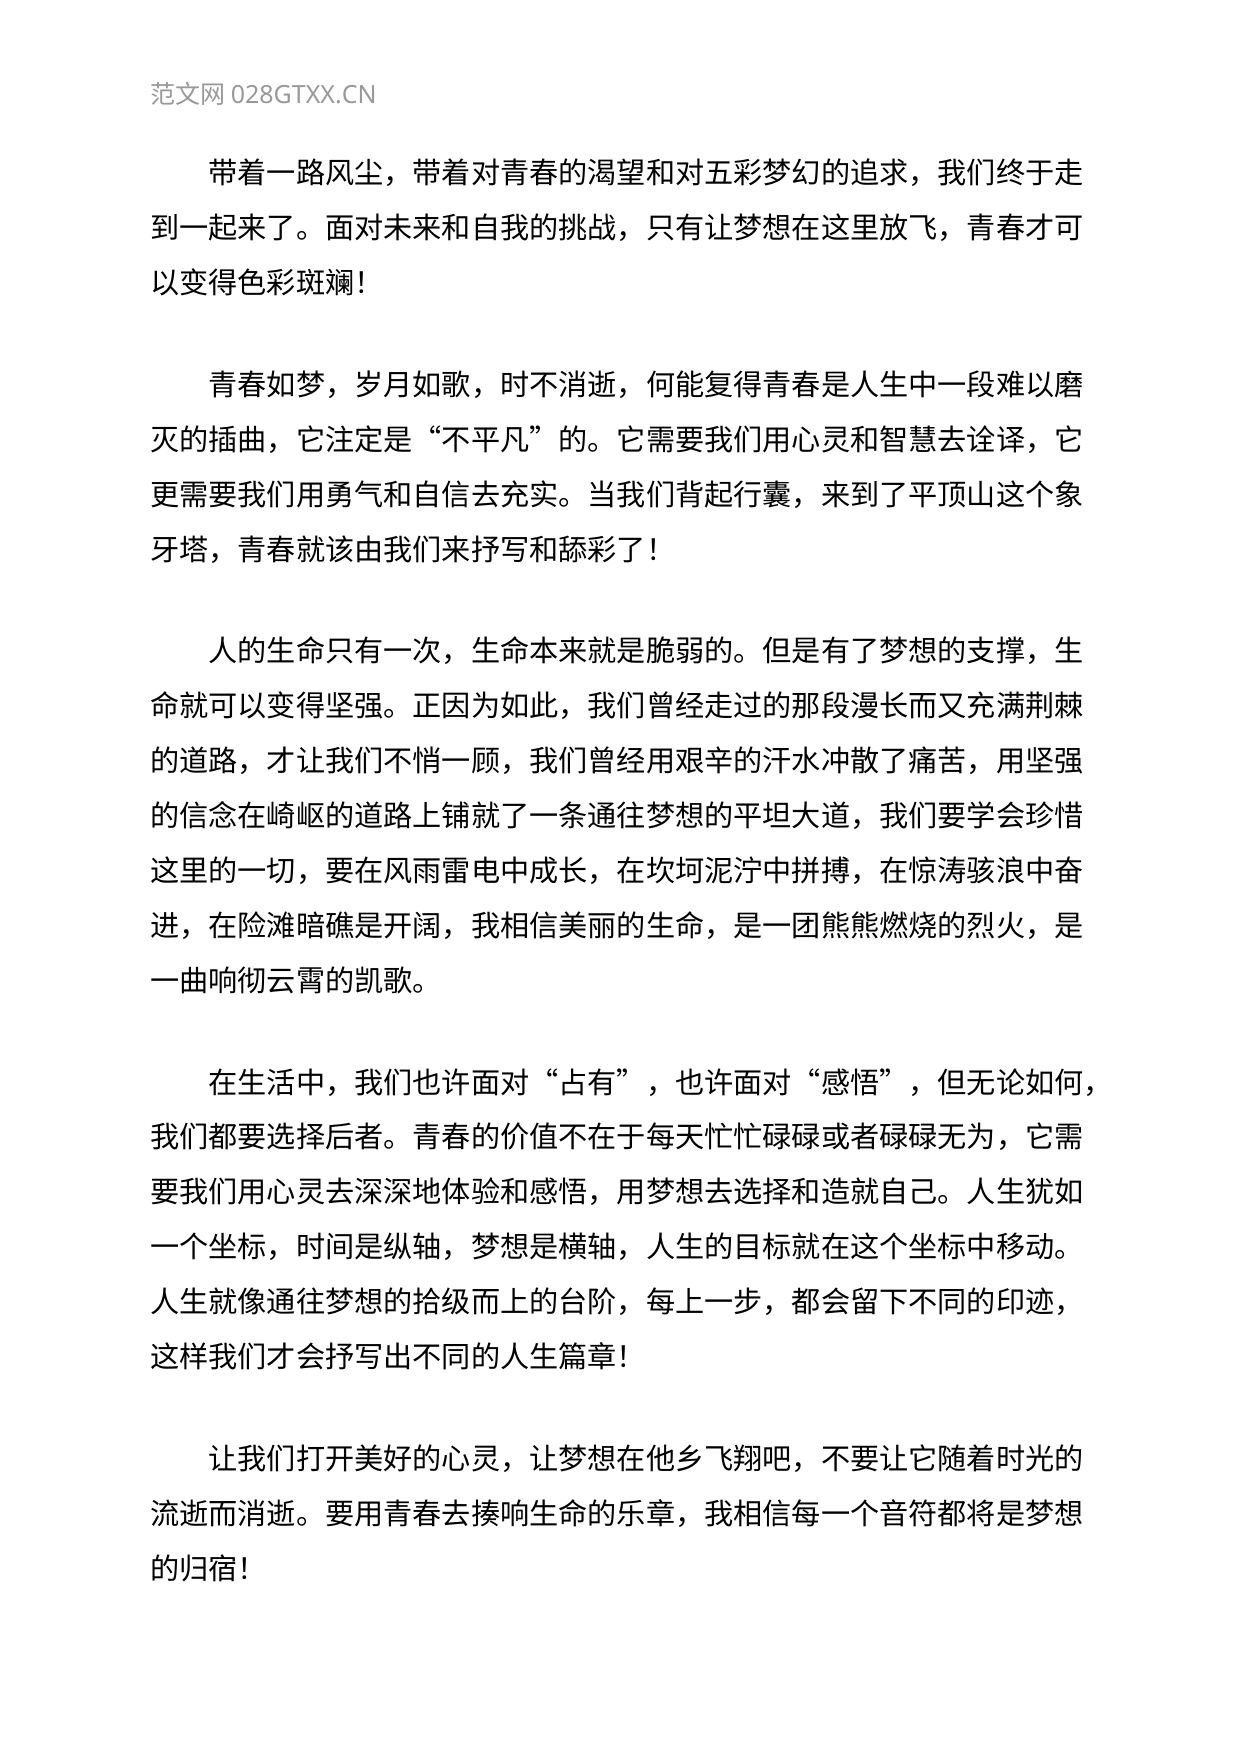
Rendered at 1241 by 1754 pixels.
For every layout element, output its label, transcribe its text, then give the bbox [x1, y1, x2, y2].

text 带着一路风尘，带着对青春的渴望和对五彩梦幻的追求，我们终于走到一起来了。面对未来和自我的挑战，只有让梦想在这里放飞，青春才可以变得色彩斑斓！ [150, 150, 1090, 302]
text 人的生命只有一次，生命本来就是脆弱的。但是有了梦想的支撑，生命就可以变得坚强。正因为如此，我们曾经走过的那段漫长而又充满荆棘的道路，才让我们不悄一顾，我们曾经用艰辛的汗水冲散了痛苦，用坚强的信念在崎岖的道路上铺就了一条通往梦想的平坦大道，我们要学会珍惜这里的一切，要在风雨雷电中成长，在坎坷泥泞中拼搏，在惊涛骇浪中奋进，在险滩暗礁是开阔，我相信美丽的生命，是一团熊熊燃烧的烈火，是一曲响彻云霄的凯歌。 [150, 628, 1090, 1000]
text 青春如梦，岁月如歌，时不消逝，何能复得青春是人生中一段难以磨灭的插曲，它注定是“不平凡”的。它需要我们用心灵和智慧去诠译，它更需要我们用勇气和自信去充实。当我们背起行囊，来到了平顶山这个象牙塔，青春就该由我们来抒写和舔彩了！ [150, 362, 1090, 568]
text 在生活中，我们也许面对“占有”，也许面对“感悟”，但无论如何，我们都要选择后者。青春的价值不在于每天忙忙碌碌或者碌碌无为，它需要我们用心灵去深深地体验和感悟，用梦想去选择和造就自己。人生犹如一个坐标，时间是纵轴，梦想是横轴，人生的目标就在这个坐标中移动。人生就像通往梦想的拾级而上的台阶，每上一步，都会留下不同的印迹，这样我们才会抒写出不同的人生篇章！ [150, 1059, 1090, 1376]
text 让我们打开美好的心灵，让梦想在他乡飞翔吧，不要让它随着时光的流逝而消逝。要用青春去揍响生命的乐章，我相信每一个音符都将是梦想的归宿！ [150, 1435, 1090, 1587]
